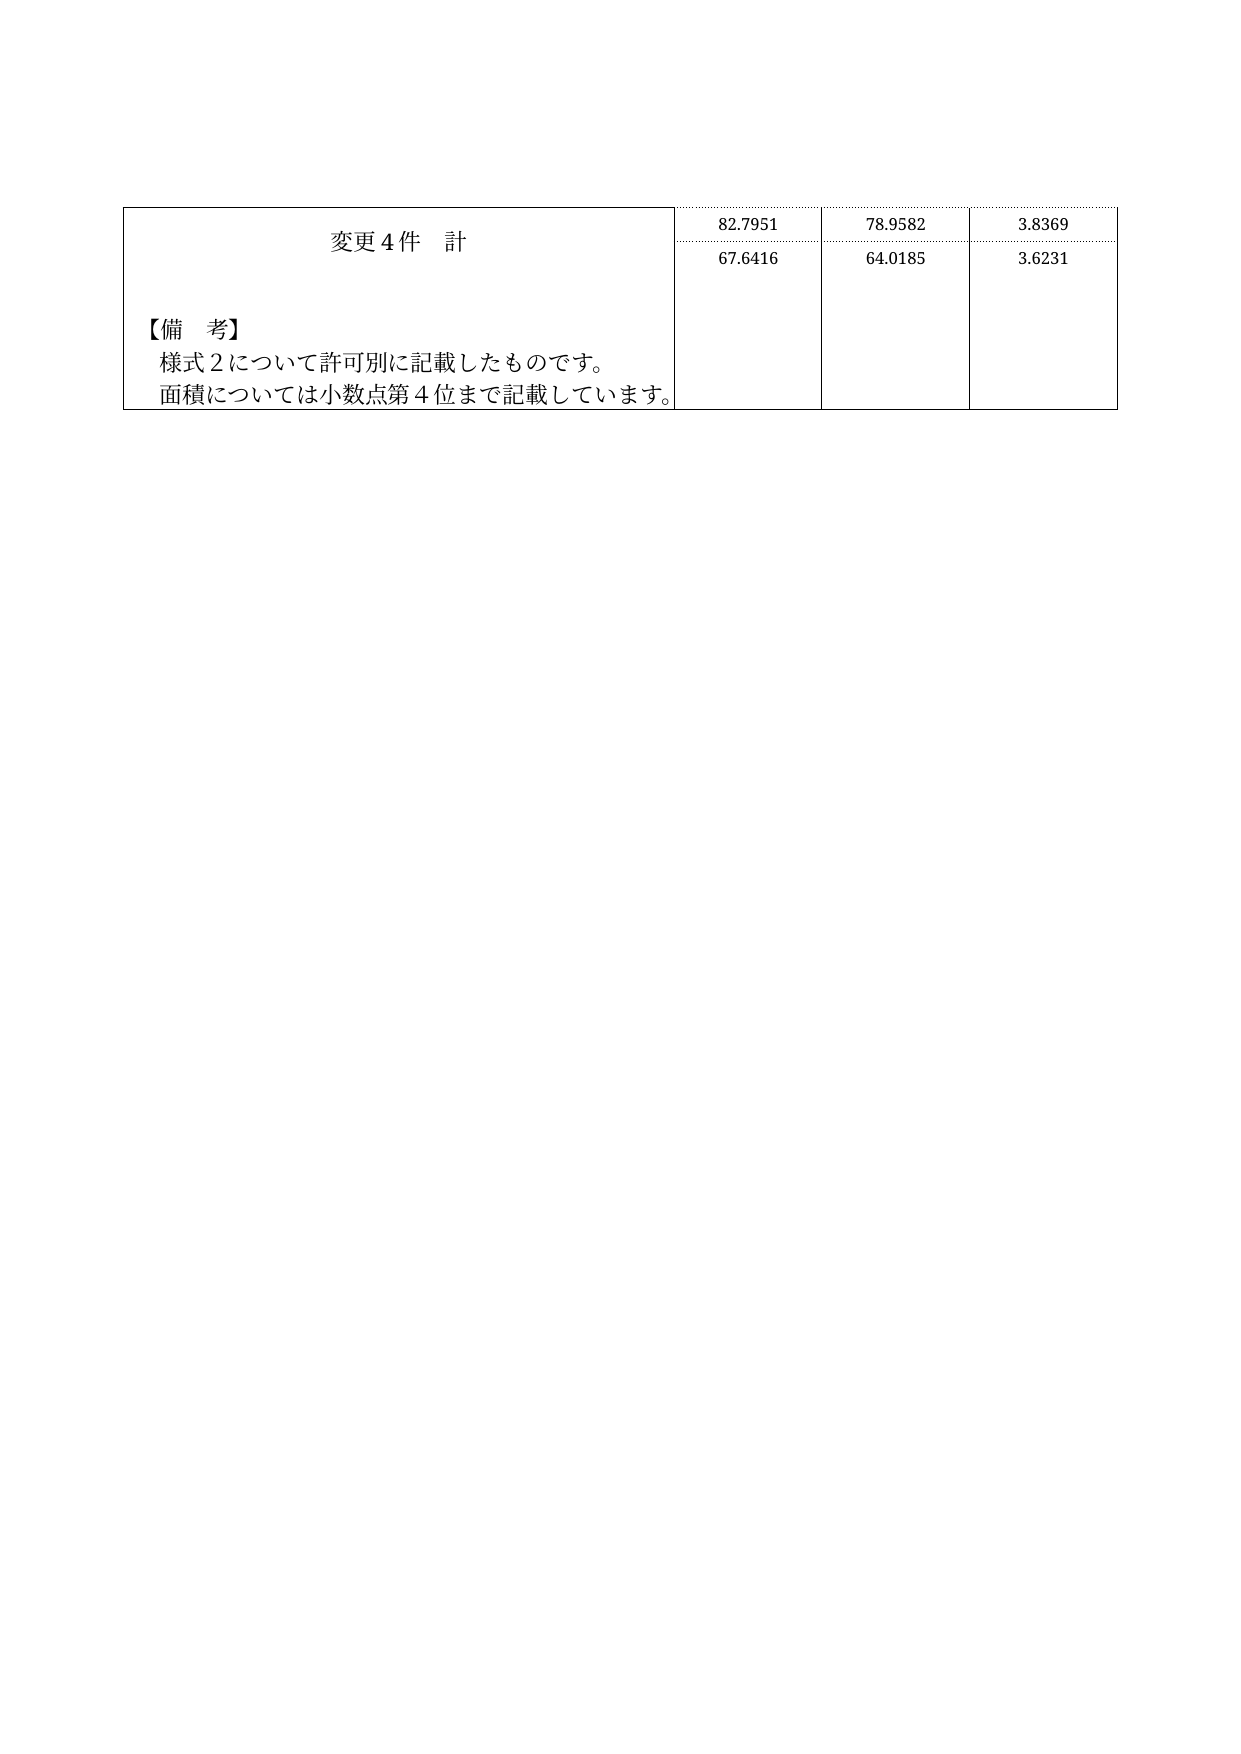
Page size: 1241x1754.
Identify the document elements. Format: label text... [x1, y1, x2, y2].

table_cell 変更4件 計 [124, 208, 674, 409]
table_cell 67.6416 [675, 241, 821, 409]
table_cell 82.7951 [675, 207, 821, 241]
table_cell 64.0185 [822, 241, 969, 409]
table_cell 78.9582 [822, 207, 969, 241]
table_cell 3.6231 [970, 241, 1117, 409]
table_cell 3.8369 [970, 207, 1117, 241]
